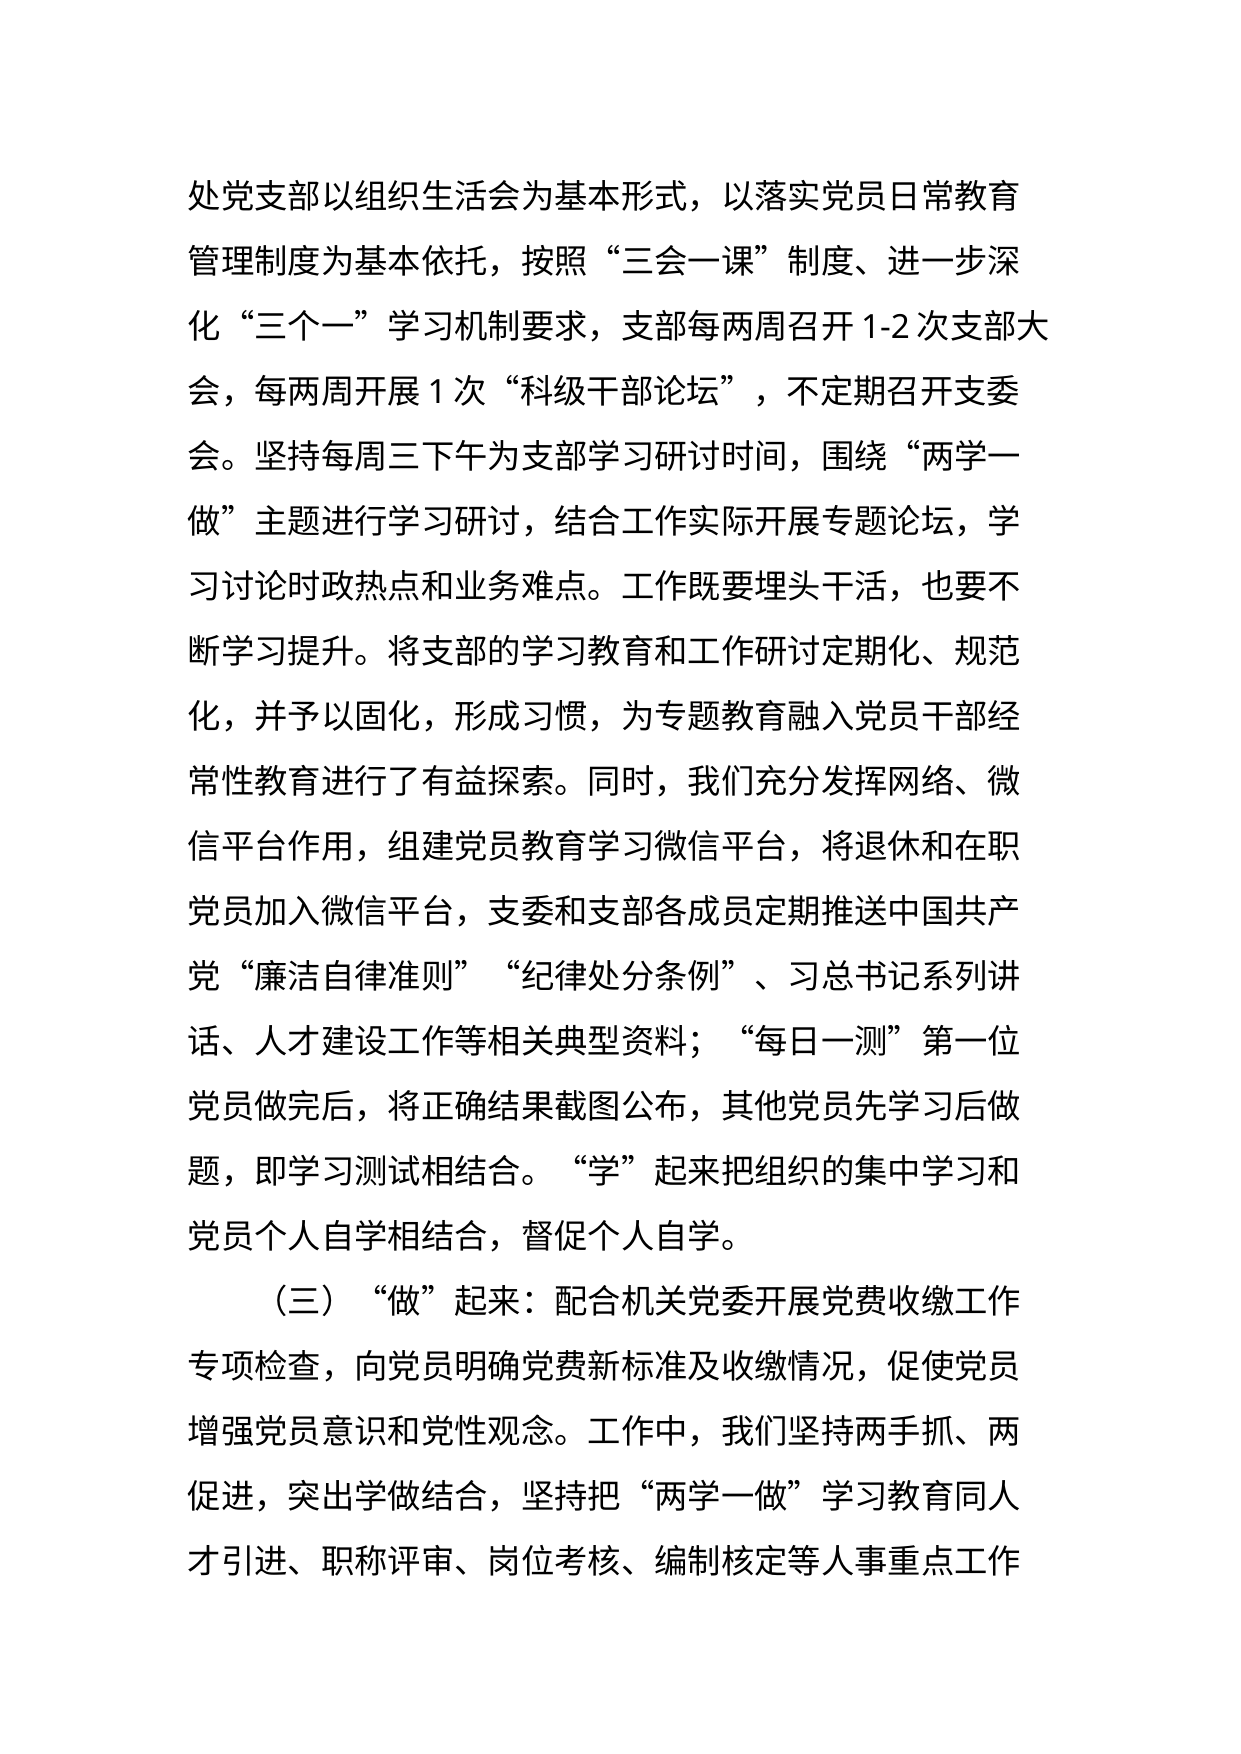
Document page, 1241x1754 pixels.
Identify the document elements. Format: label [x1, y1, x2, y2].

text [187, 1267, 1053, 1592]
text [187, 162, 1053, 1267]
